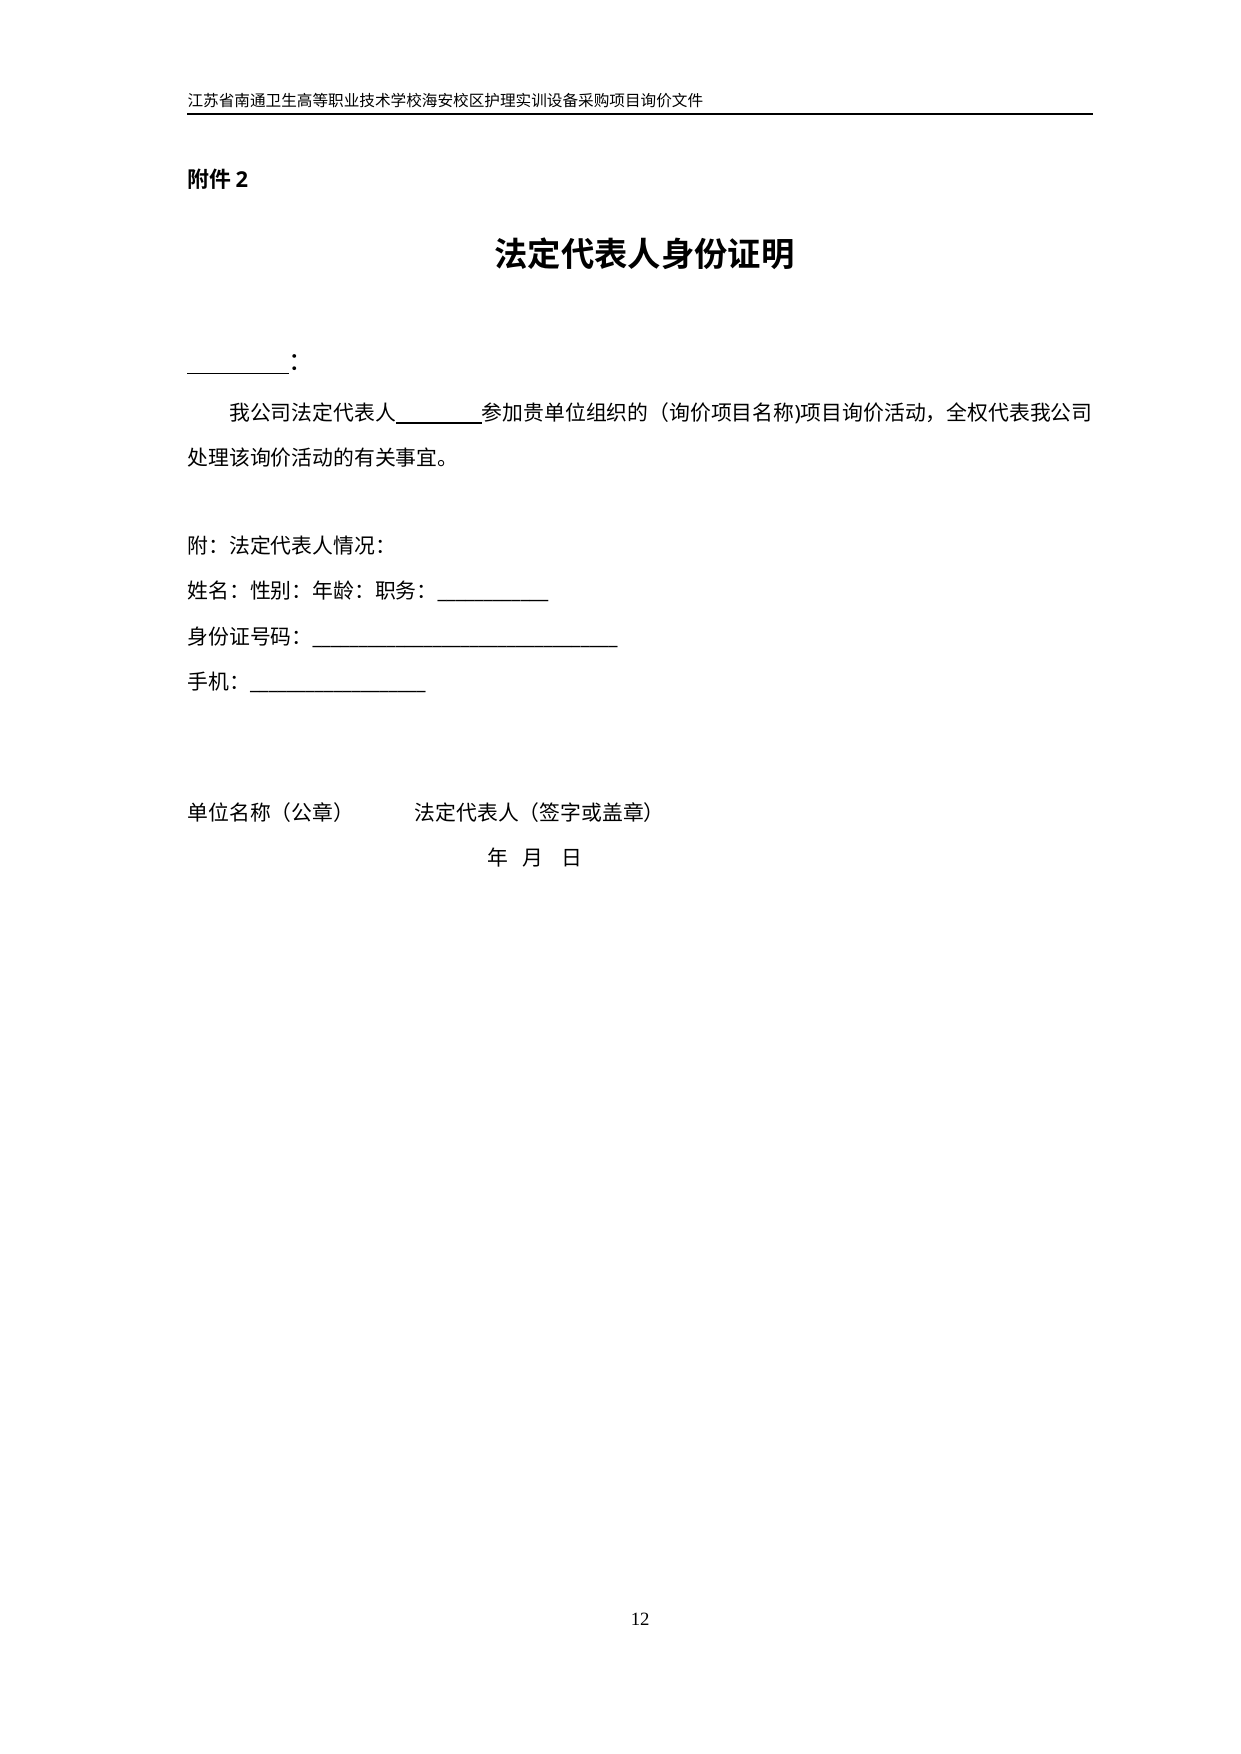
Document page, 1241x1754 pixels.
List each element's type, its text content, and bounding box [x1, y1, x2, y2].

text 手机：___________________ [187, 666, 1093, 696]
text 我公司法定代表人 参加贵单位组织的（询价项目名称)项目询价活动，全权代表我公司处理该询价活动的有关事宜。 [187, 396, 1093, 472]
text 年 月 日 [187, 842, 1093, 872]
text 法定代表人身份证明 [187, 219, 1093, 284]
text 附件2 [187, 162, 1093, 194]
text 姓名：性别：年龄：职务：____________ [187, 575, 1093, 605]
text 身份证号码：_________________________________ [187, 620, 1093, 651]
text 单位名称（公章） 法定代表人（签字或盖章） [187, 796, 1093, 826]
text ： [187, 342, 1093, 378]
text 附：法定代表人情况： [187, 529, 1093, 560]
